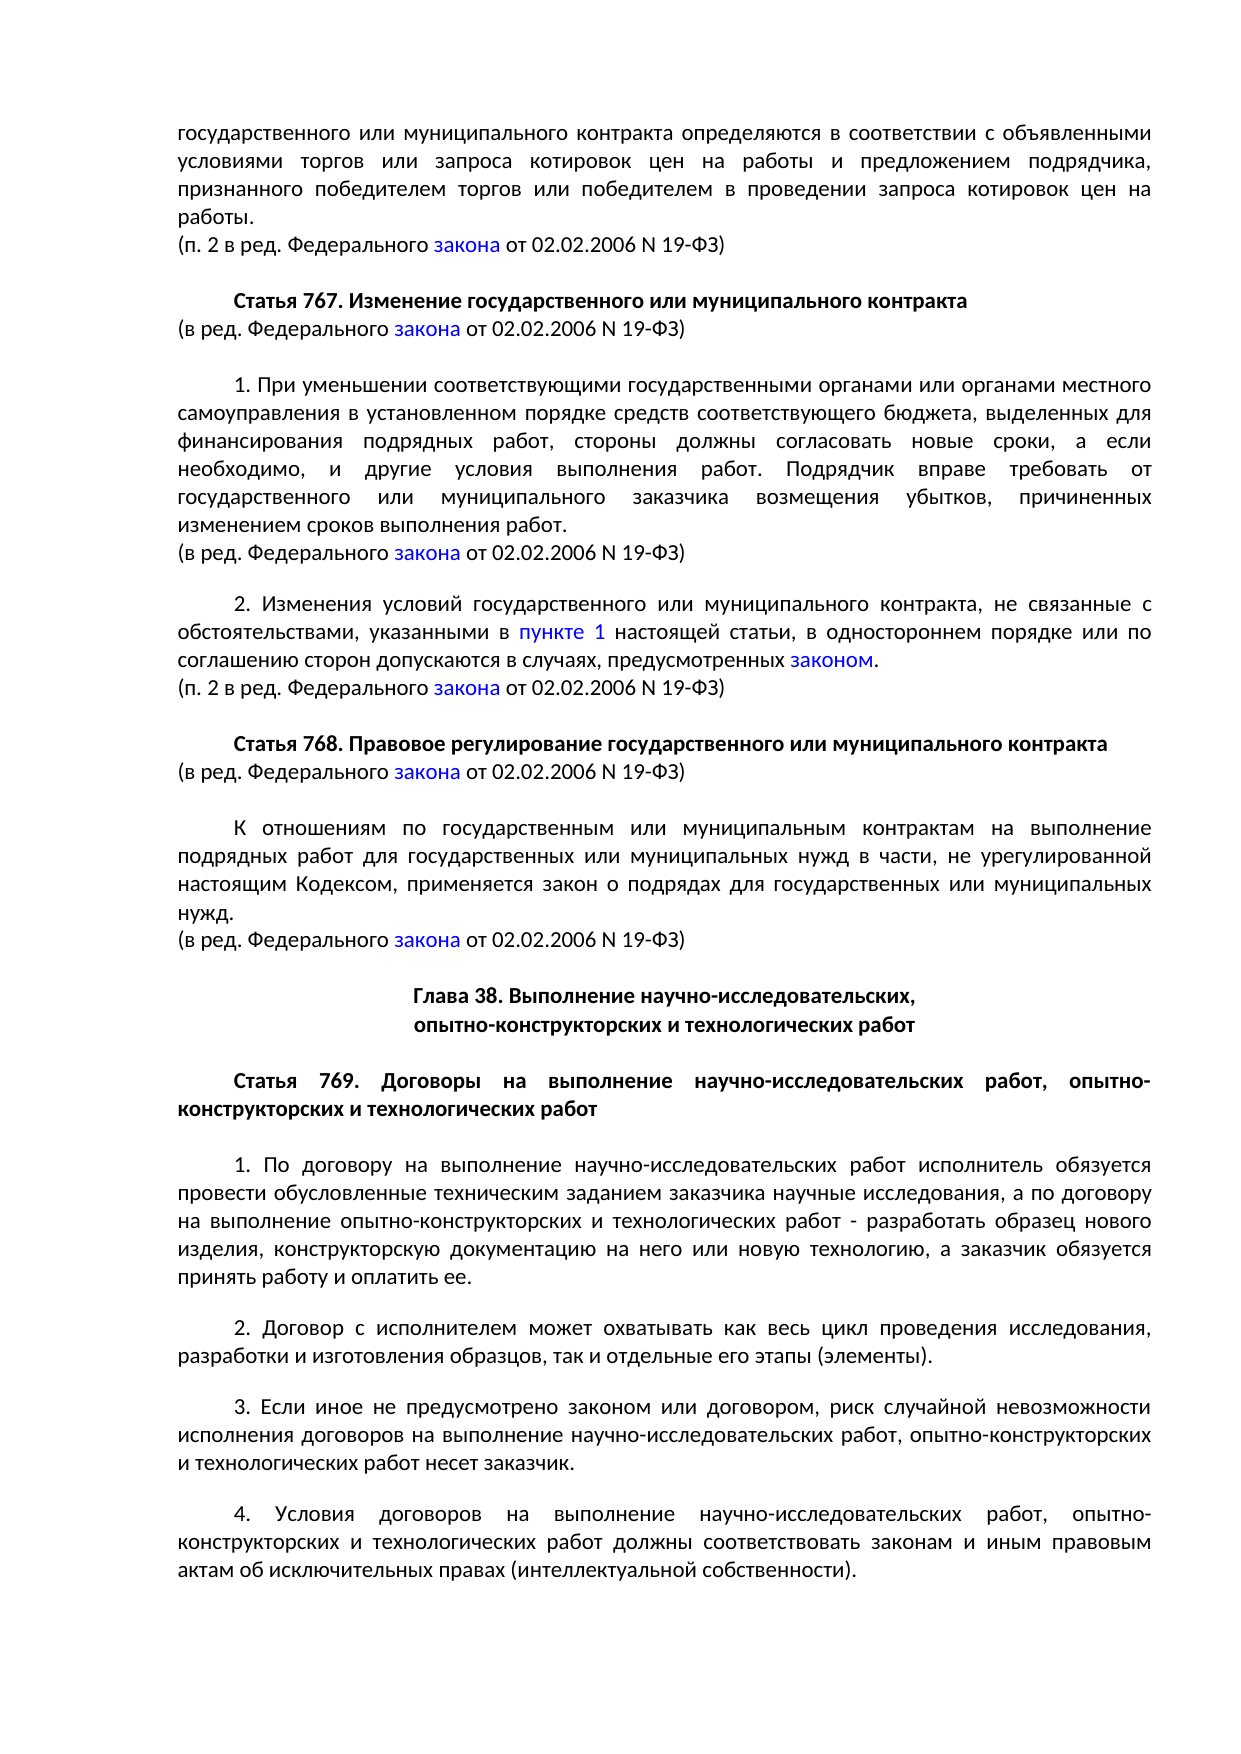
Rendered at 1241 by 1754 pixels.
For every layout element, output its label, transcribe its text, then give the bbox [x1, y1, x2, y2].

text 2. Изменения условий государственного или муниципального контракта, не связанные с обстоятельствами, указанными в пункте 1 настоящей статьи, в одностороннем порядке или по соглашению сторон допускаются в случаях, предусмотренных законом. [177, 589, 1152, 673]
text (в ред. Федерального закона от 02.02.2006 N 19-ФЗ) [177, 926, 1152, 954]
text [177, 118, 1152, 230]
title опытно-конструкторских и технологических работ [177, 1010, 1152, 1038]
text К отношениям по государственным или муниципальным контрактам на выполнение подрядных работ для государственных или муниципальных нужд в части, не урегулированной настоящим Кодексом, применяется закон о подрядах для государственных или муниципальных нужд. [177, 813, 1152, 926]
title Статья 767. Изменение государственного или муниципального контракта [177, 286, 1152, 314]
text (в ред. Федерального закона от 02.02.2006 N 19-ФЗ) [177, 538, 1152, 566]
text 3. Если иное не предусмотрено законом или договором, риск случайной невозможности исполнения договоров на выполнение научно-исследовательских работ, опытно-конструкторских и технологических работ несет заказчик. [177, 1392, 1152, 1476]
title Статья 769. Договоры на выполнение научно-исследовательских работ, опытно-конструкторских и технологических работ [177, 1066, 1152, 1122]
title Статья 768. Правовое регулирование государственного или муниципального контракта [177, 729, 1152, 757]
title Глава 38. Выполнение научно-исследовательских, [177, 982, 1152, 1010]
text 1. По договору на выполнение научно-исследовательских работ исполнитель обязуется провести обусловленные техническим заданием заказчика научные исследования, а по договору на выполнение опытно-конструкторских и технологических работ - разработать образец нового изделия, конструкторскую документацию на него или новую технологию, а заказчик обязуется принять работу и оплатить ее. [177, 1150, 1152, 1290]
text (в ред. Федерального закона от 02.02.2006 N 19-ФЗ) [177, 314, 1152, 342]
text 4. Условия договоров на выполнение научно-исследовательских работ, опытно-конструкторских и технологических работ должны соответствовать законам и иным правовым актам об исключительных правах (интеллектуальной собственности). [177, 1499, 1152, 1583]
text 2. Договор с исполнителем может охватывать как весь цикл проведения исследования, разработки и изготовления образцов, так и отдельные его этапы (элементы). [177, 1313, 1152, 1369]
text 1. При уменьшении соответствующими государственными органами или органами местного самоуправления в установленном порядке средств соответствующего бюджета, выделенных для финансирования подрядных работ, стороны должны согласовать новые сроки, а если необходимо, и другие условия выполнения работ. Подрядчик вправе требовать от государственного или муниципального заказчика возмещения убытков, причиненных изменением сроков выполнения работ. [177, 370, 1152, 538]
text (в ред. Федерального закона от 02.02.2006 N 19-ФЗ) [177, 757, 1152, 786]
text (п. 2 в ред. Федерального закона от 02.02.2006 N 19-ФЗ) [177, 230, 1152, 258]
text (п. 2 в ред. Федерального закона от 02.02.2006 N 19-ФЗ) [177, 673, 1152, 701]
